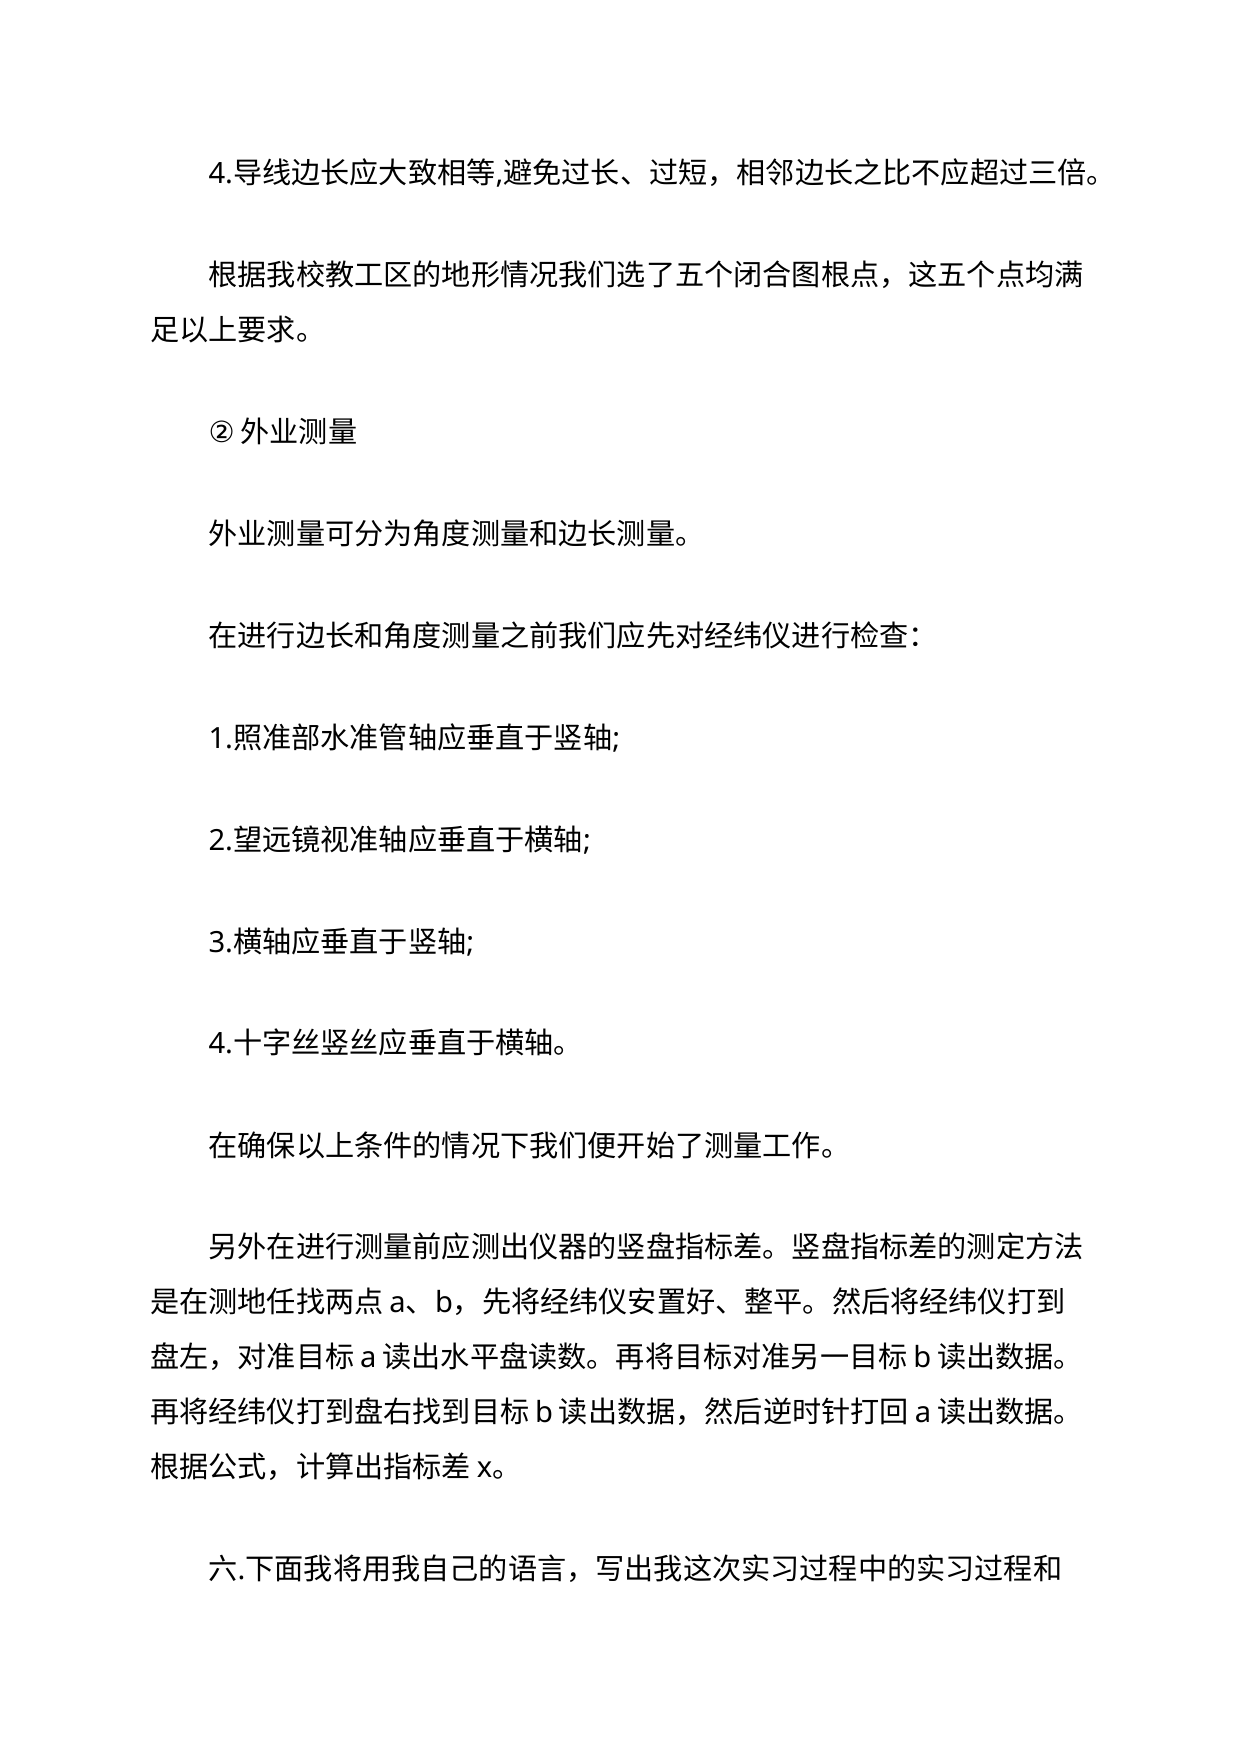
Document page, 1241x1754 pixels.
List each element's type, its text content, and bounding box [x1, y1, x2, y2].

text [150, 1546, 1090, 1588]
text 4.导线边长应大致相等,避免过长、过短，相邻边长之比不应超过三倍。 [150, 150, 1090, 192]
text 2.望远镜视准轴应垂直于横轴; [150, 816, 1090, 858]
text 在进行边长和角度测量之前我们应先对经纬仪进行检查： [150, 612, 1090, 655]
text 外业测量可分为角度测量和边长测量。 [150, 511, 1090, 553]
text 1.照准部水准管轴应垂直于竖轴; [150, 714, 1090, 757]
text 4.十字丝竖丝应垂直于横轴。 [150, 1020, 1090, 1062]
text 3.横轴应垂直于竖轴; [150, 918, 1090, 961]
text 在确保以上条件的情况下我们便开始了测量工作。 [150, 1122, 1090, 1164]
text 另外在进行测量前应测出仪器的竖盘指标差。竖盘指标差的测定方法是在测地任找两点a、b，先将经纬仪安置好、整平。然后将经纬仪打到盘左，对准目标a读出水平盘读数。再将目标对准另一目标b读出数据。再将经纬仪打到盘右找到目标b读出数据，然后逆时针打回a读出数据。根据公式，计算出指标差x。 [150, 1224, 1090, 1486]
text ②外业测量 [150, 409, 1090, 451]
text 根据我校教工区的地形情况我们选了五个闭合图根点，这五个点均满足以上要求。 [150, 252, 1090, 349]
